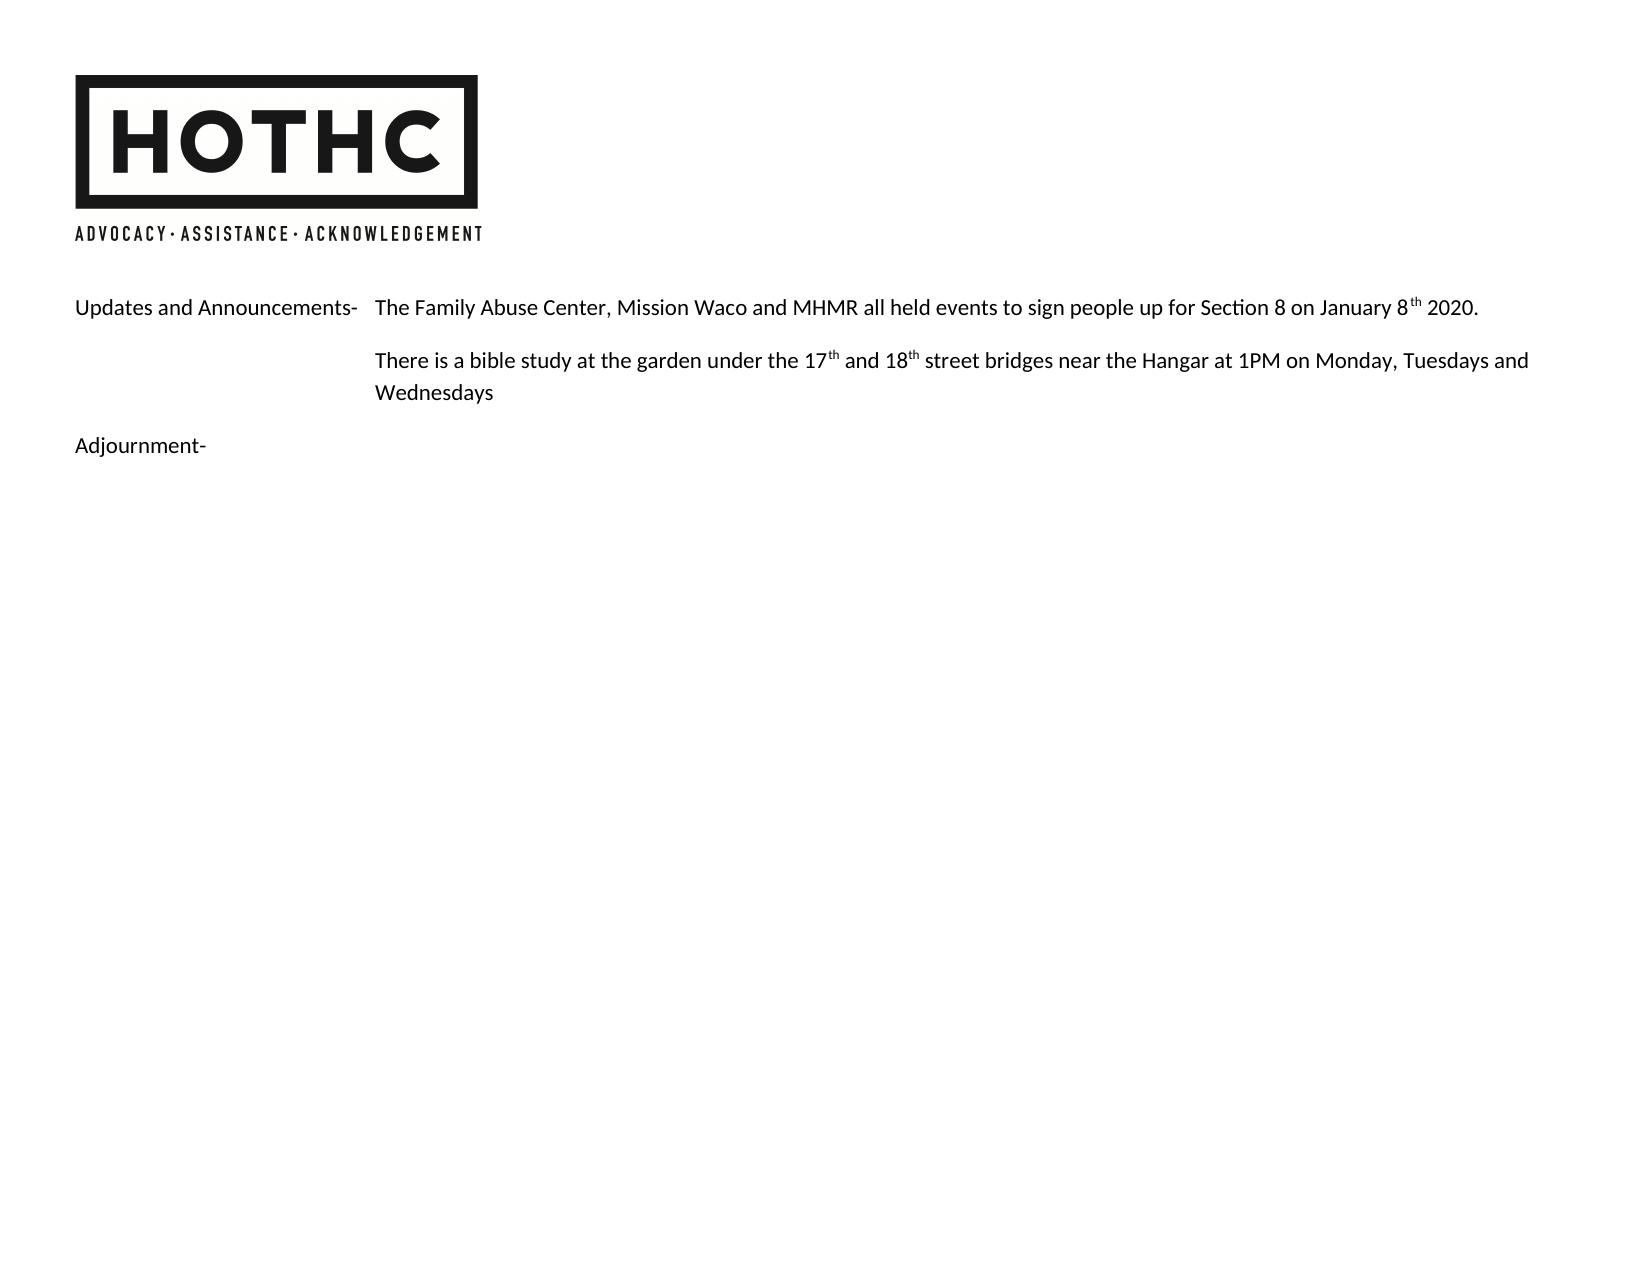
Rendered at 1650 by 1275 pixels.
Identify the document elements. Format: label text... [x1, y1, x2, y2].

text Updates and Announcements- The Family Abuse Center, Mission Waco and MHMR all held events to sign people up for Section 8 on January 8th 2020. [75, 293, 1575, 321]
text Adjournment- [75, 431, 1575, 459]
picture [75, 75, 482, 241]
text There is a bible study at the garden under the 17th and 18th street bridges near the Hangar at 1PM on Monday, Tuesdays and Wednesdays [375, 346, 1575, 406]
